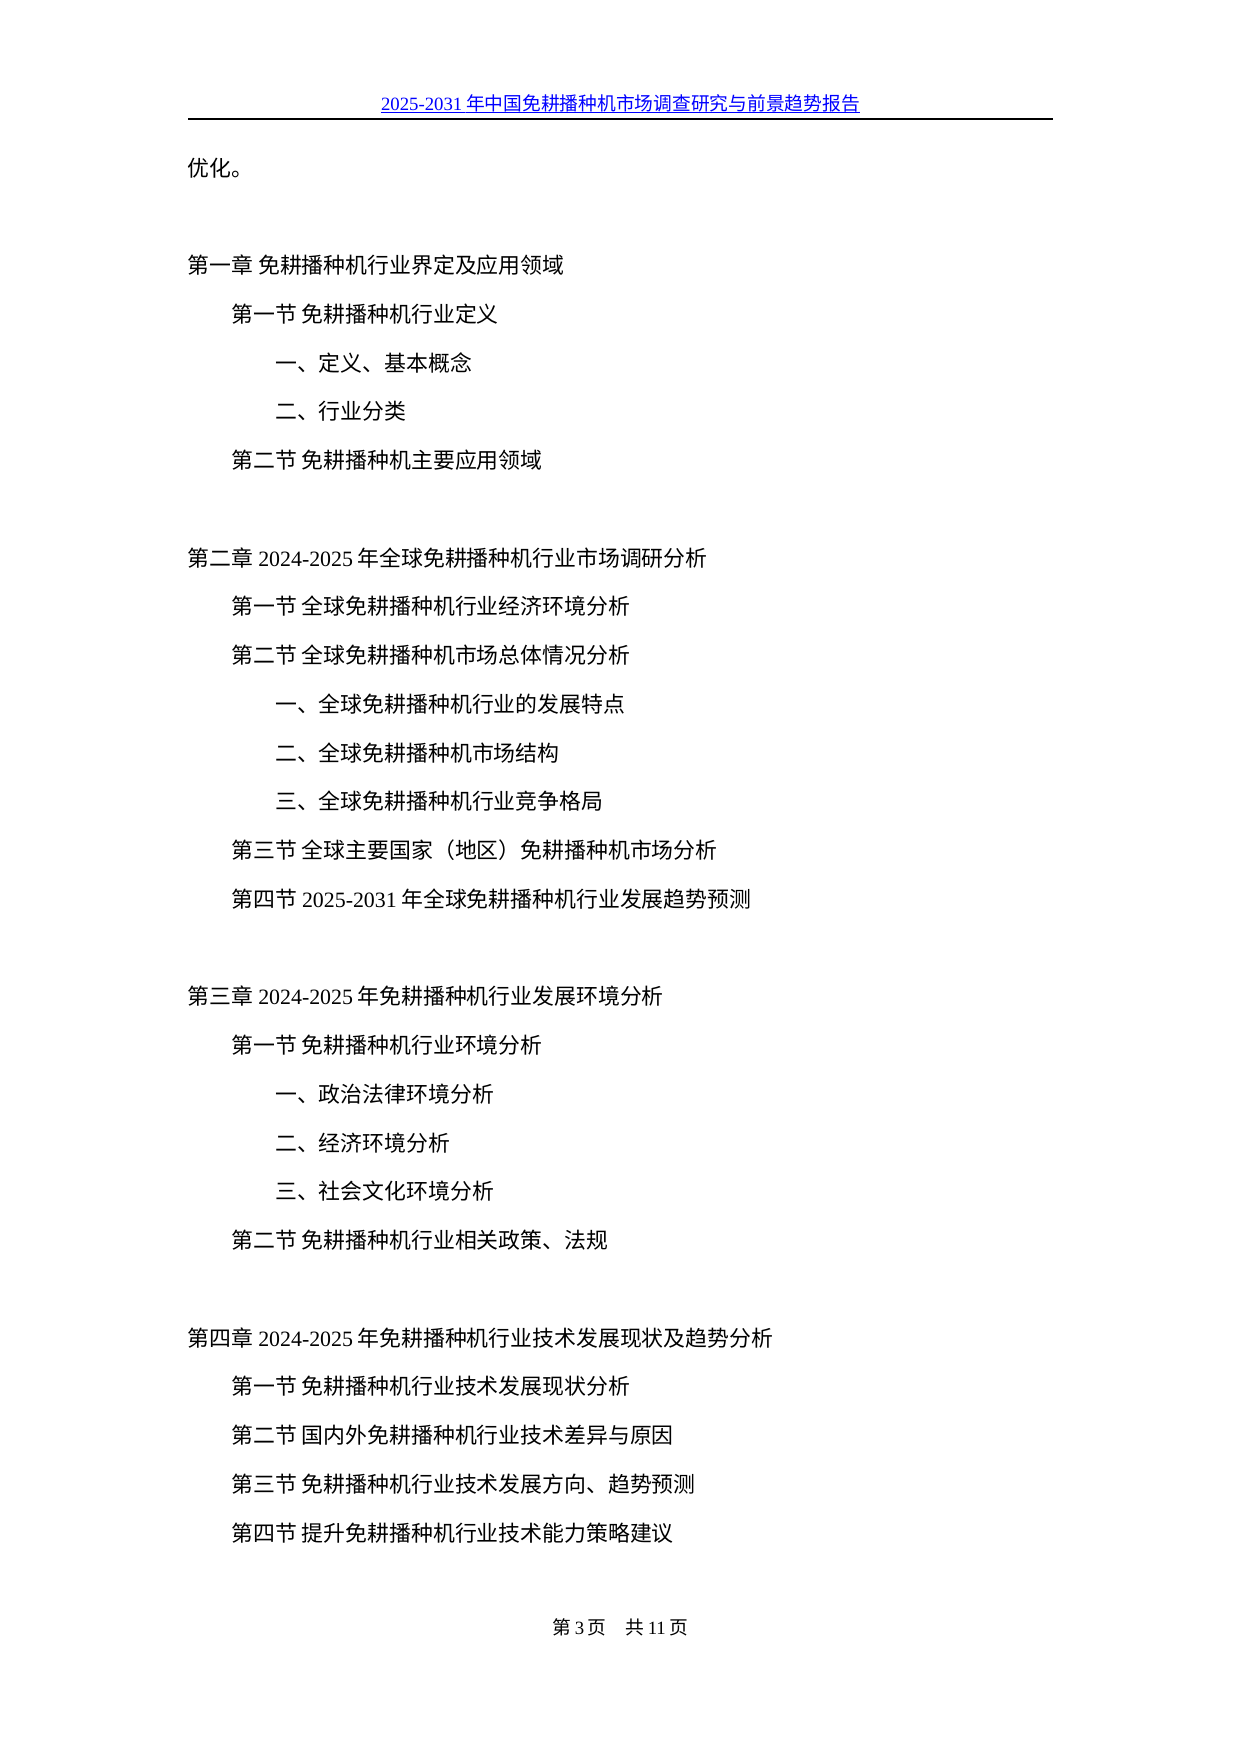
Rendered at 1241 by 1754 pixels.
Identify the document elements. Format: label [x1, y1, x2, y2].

text [187, 150, 1053, 1548]
